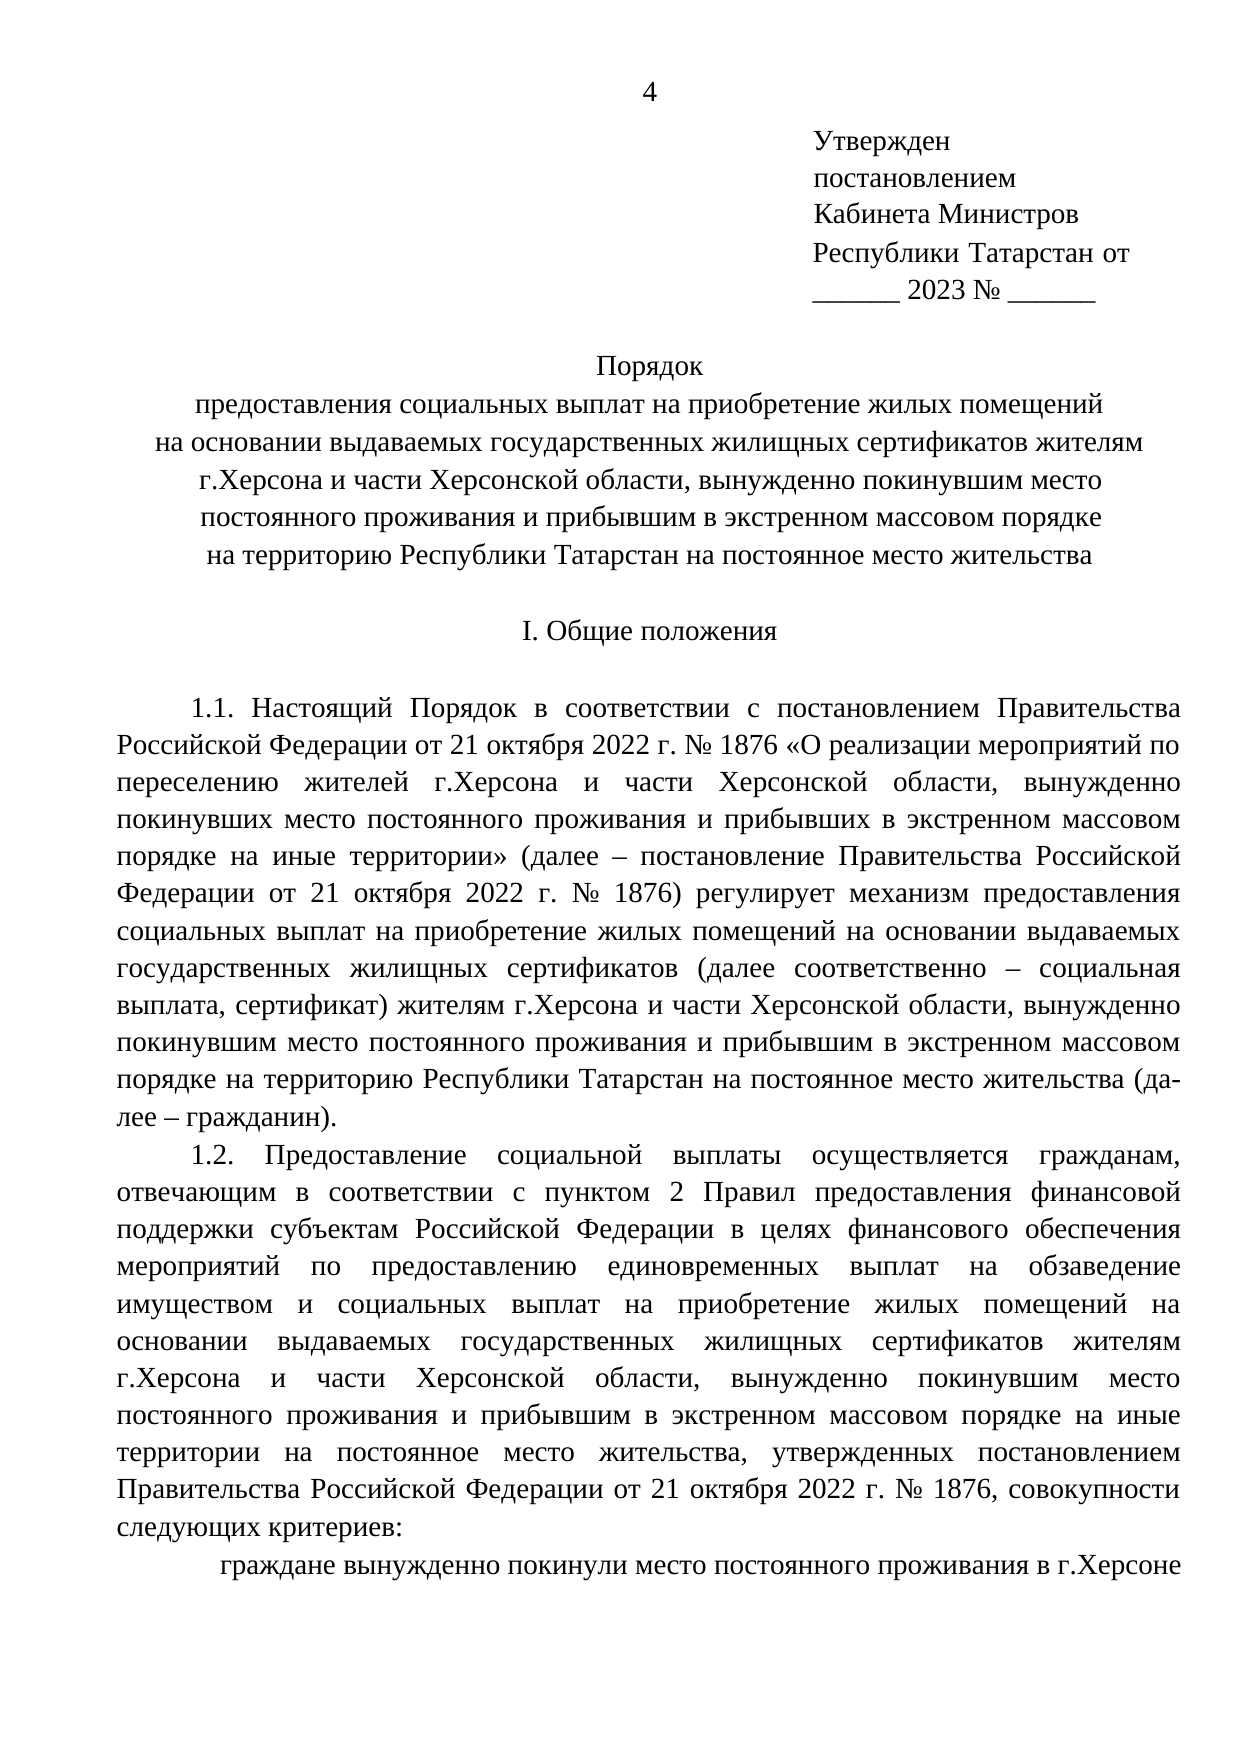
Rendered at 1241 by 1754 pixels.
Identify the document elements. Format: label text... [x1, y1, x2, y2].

text Республики Татарстан от ______ 2023 № ______ [812, 235, 1130, 305]
text 1.1. Настоящий Порядок в соответствии с постановлением Правительства Российской Федерации от 21 октября 2022 г. № 1876 «О реализации мероприятий по переселению жителей г.Херсона и части Херсонской области, вынужденно покинувших место постоянного проживания и прибывших в экстренном массовом порядке на иные территории» (далее – постановление Правительства Российской Федерации от 21 октября 2022 г. № 1876) регулирует механизм предоставления социальных выплат на приобретение жилых помещений на основании выдаваемых государственных жилищных сертификатов (далее соответственно – социальная выплата, сертификат) жителям г.Херсона и части Херсонской области, вынужденно покинувшим место постоянного проживания и прибывшим в экстренном массовом порядке на территорию Республики Татарстан на постоянное место жительства (да- лее – гражданин). [116, 690, 1182, 1132]
text на территорию Республики Татарстан на постоянное место жительства [119, 537, 1179, 571]
text 1.2. Предоставление социальной выплаты осуществляется гражданам, отвечающим в соответствии с пунктом 2 Правил предоставления финансовой поддержки субъектам Российской Федерации в целях финансового обеспечения мероприятий по предоставлению единовременных выплат на обзаведение имуществом и социальных выплат на приобретение жилых помещений на основании выдаваемых государственных жилищных сертификатов жителям г.Херсона и части Херсонской области, вынужденно покинувшим место постоянного проживания и прибывшим в экстренном массовом порядке на иные территории на постоянное место жительства, утвержденных постановлением Правительства Российской Федерации от 21 октября 2022 г. № 1876, совокупности следующих критериев: [116, 1137, 1182, 1542]
text I. Общие положения [119, 613, 1180, 647]
text Утвержден постановлением Кабинета Министров [812, 123, 1139, 230]
text граждане вынужденно покинули место постоянного проживания в г.Херсоне [118, 1547, 1182, 1581]
text предоставления социальных выплат на приобретение жилых помещений [119, 386, 1179, 420]
text Порядок [119, 348, 1179, 382]
text на основании выдаваемых государственных жилищных сертификатов жителям [119, 424, 1179, 458]
text г.Херсона и части Херсонской области, вынужденно покинувшим место постоянного проживания и прибывшим в экстренном массовом порядке [119, 462, 1182, 533]
